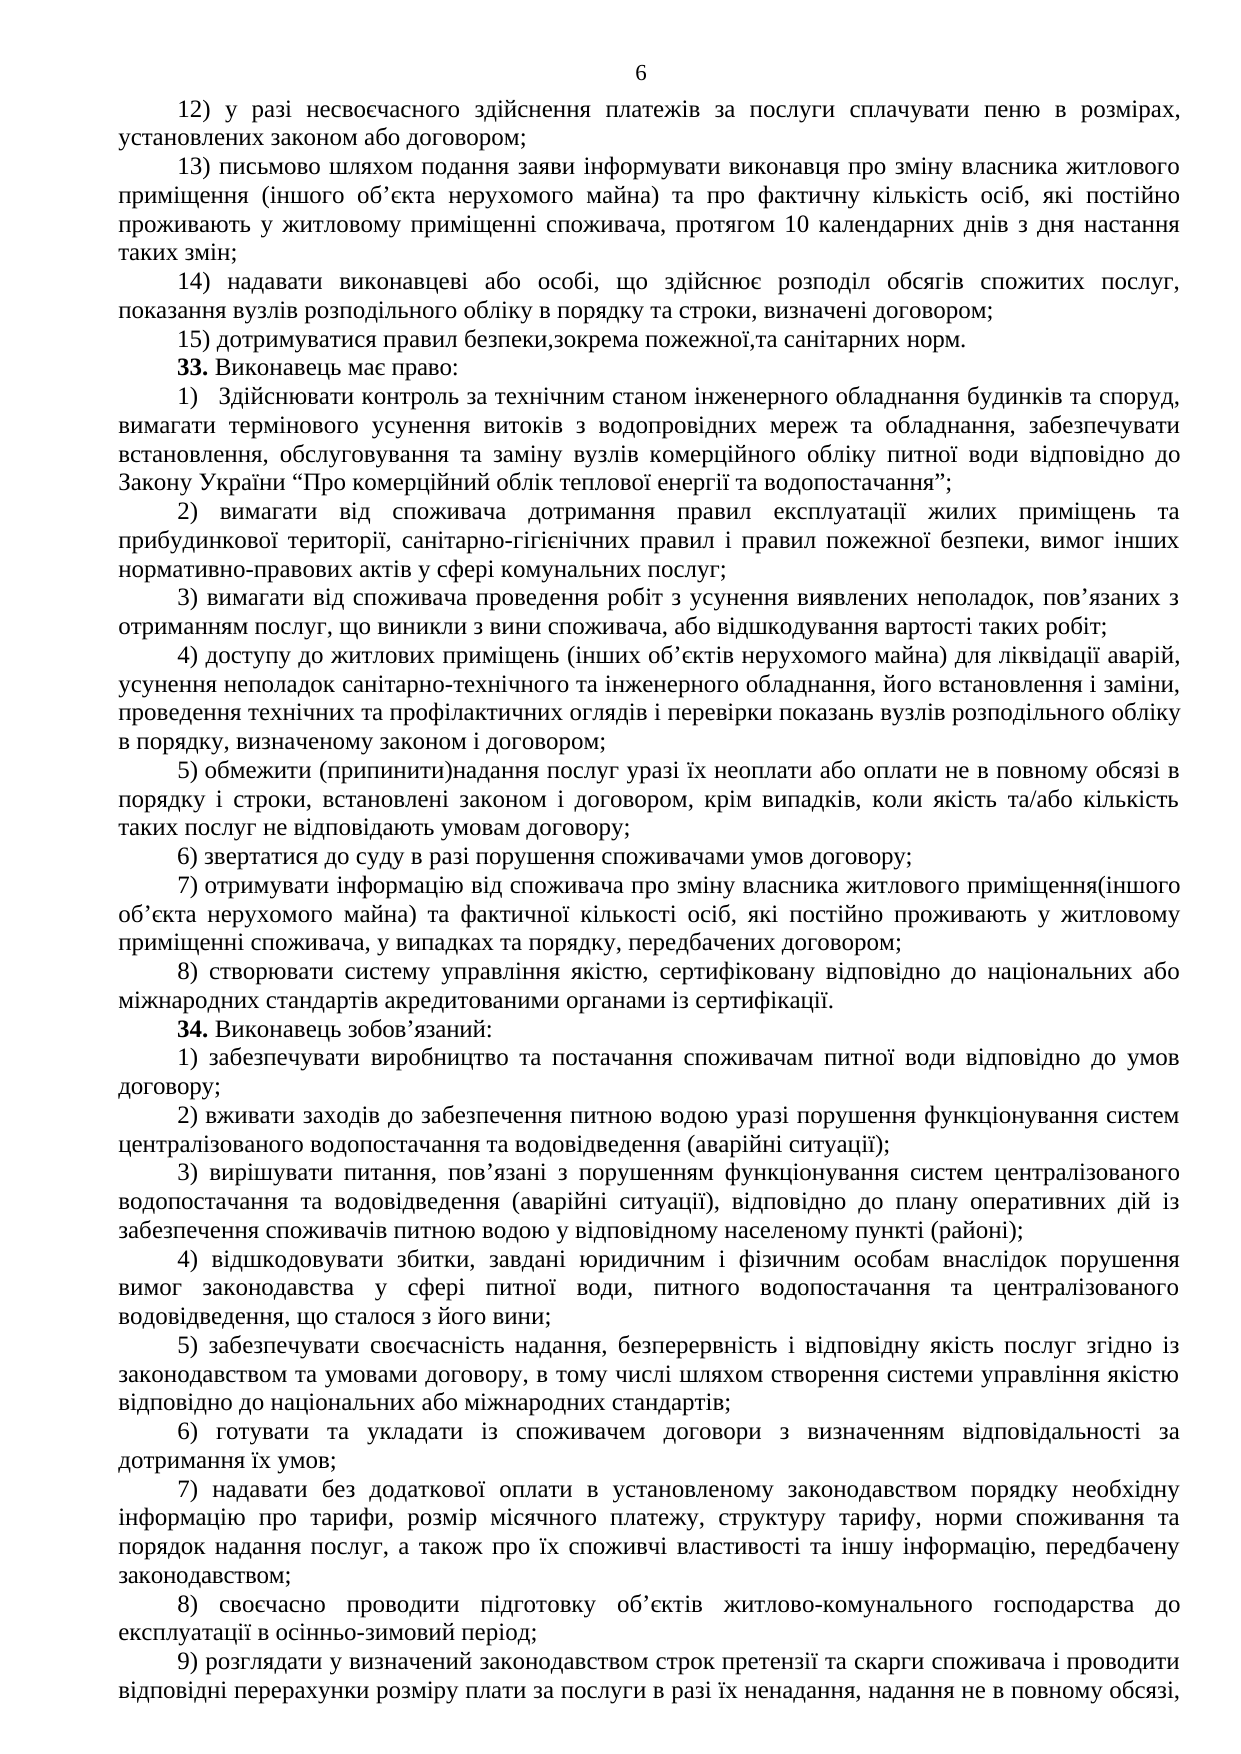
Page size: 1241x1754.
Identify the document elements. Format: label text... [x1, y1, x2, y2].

list Здійснювати контроль за технічним станом інженерного обладнання будинків та споруд, вимагати термінового усунення витоків з водопровідних мереж та обладнання, забезпечувати встановлення, обслуговування та заміну вузлів комерційного обліку питної води відповідно до Закону України “Про комерційний облік теплової енергії та водопостачання”; [118, 381, 1181, 496]
list вимагати від споживача дотримання правил експлуатації жилих приміщень та прибудинкової території, санітарно-гігієнічних правил і правил пожежної безпеки, вимог інших нормативно-правових актів у сфері комунальних послуг; [118, 496, 1181, 582]
list забезпечувати виробництво та постачання споживачам питної води відповідно до умов договору; [118, 1042, 1180, 1100]
list надавати виконавцеві або особі, що здійснює розподіл обсягів спожитих послуг, показання вузлів розподільного обліку в порядку та строки, визначені договором; [118, 266, 1181, 324]
list забезпечувати своєчасність надання, безперервність і відповідну якість послуг згідно із законодавством та умовами договору, в тому числі шляхом створення системи управління якістю відповідно до національних або міжнародних стандартів; [118, 1330, 1181, 1416]
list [118, 1646, 1181, 1704]
list готувати та укладати із споживачем договори з визначенням відповідальності за дотримання їх умов; [118, 1416, 1181, 1474]
list відшкодовувати збитки, завдані юридичним і фізичним особам внаслідок порушення вимог законодавства у сфері питної води, питного водопостачання та централізованого водовідведення, що сталося з його вини; [118, 1244, 1180, 1330]
list вирішувати питання, пов’язані з порушенням функціонування систем централізованого водопостачання та водовідведення (аварійні ситуації), відповідно до плану оперативних дій із забезпечення споживачів питною водою у відповідному населеному пункті (районі); [118, 1157, 1181, 1244]
list письмово шляхом подання заяви інформувати виконавця про зміну власника житлового приміщення (іншого об’єкта нерухомого майна) та про фактичну кількість осіб, які постійно проживають у житловому приміщенні споживача, протягом 10 календарних днів з дня настання таких змін; [118, 151, 1181, 266]
list у разі несвоєчасного здійснення платежів за послуги сплачувати пеню в розмірах, установлених законом або договором; [118, 94, 1181, 151]
list звертатися до суду в разі порушення споживачами умов договору; [177, 841, 1192, 870]
list створювати систему управління якістю, сертифіковану відповідно до національних або міжнародних стандартів акредитованими органами із сертифікації. [118, 956, 1181, 1014]
list вживати заходів до забезпечення питною водою уразі порушення функціонування систем централізованого водопостачання та водовідведення (аварійні ситуації); [118, 1100, 1180, 1157]
list вимагати від споживача проведення робіт з усунення виявлених неполадок, пов’язаних з отриманням послуг, що виникли з вини споживача, або відшкодування вартості таких робіт; [118, 582, 1181, 640]
list дотримуватися правил безпеки,зокрема пожежної,та санітарних норм. [177, 324, 1192, 352]
list отримувати інформацію від споживача про зміну власника житлового приміщення(іншого об’єкта нерухомого майна) та фактичної кількості осіб, які постійно проживають у житловому приміщенні споживача, у випадках та порядку, передбачених договором; [118, 870, 1182, 956]
list обмежити (припинити)надання послуг уразі їх неоплати або оплати не в повному обсязі в порядку і строки, встановлені законом і договором, крім випадків, коли якість та/або кількість таких послуг не відповідають умовам договору; [118, 755, 1181, 841]
list Виконавець має право: [177, 352, 1192, 381]
list Виконавець зобов’язаний: [177, 1014, 1192, 1042]
list доступу до житлових приміщень (інших об’єктів нерухомого майна) для ліквідації аварій, усунення неполадок санітарно-технічного та інженерного обладнання, його встановлення і заміни, проведення технічних та профілактичних оглядів і перевірки показань вузлів розподільного обліку в порядку, визначеному законом і договором; [118, 640, 1182, 755]
list надавати без додаткової оплати в установленому законодавством порядку необхідну інформацію про тарифи, розмір місячного платежу, структуру тарифу, норми споживання та порядок надання послуг, а також про їх споживчі властивості та іншу інформацію, передбачену законодавством; [118, 1474, 1181, 1589]
list своєчасно проводити підготовку об’єктів житлово-комунального господарства до експлуатації в осінньо-зимовий період; [118, 1589, 1181, 1646]
